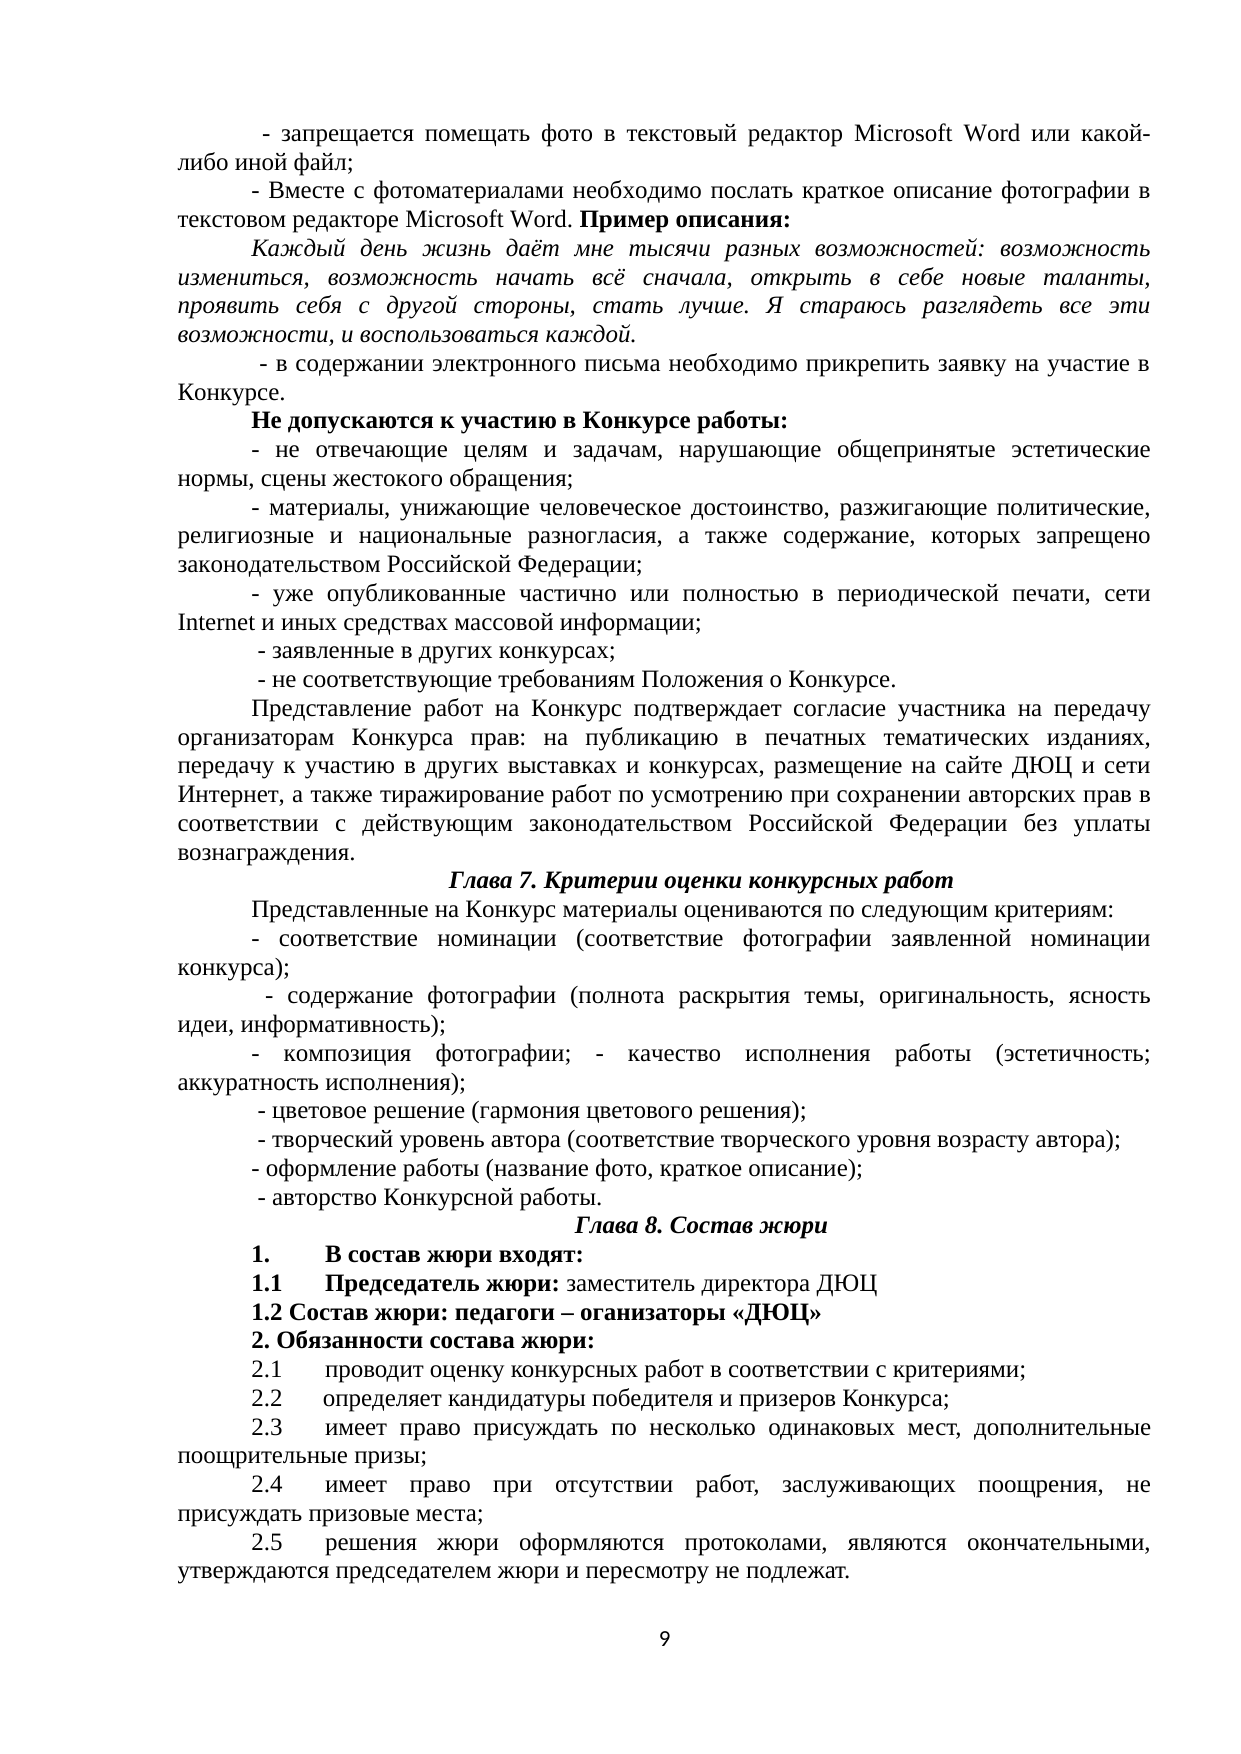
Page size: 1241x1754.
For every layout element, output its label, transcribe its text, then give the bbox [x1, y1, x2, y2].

text Представление работ на Конкурс подтверждает согласие участника на передачу организаторам Конкурса прав: на публикацию в печатных тематических изданиях, передачу к участию в других выставках и конкурсах, размещение на сайте ДЮЦ и сети Интернет, а также тиражирование работ по усмотрению при сохранении авторских прав в соответствии с действующим законодательством Российской Федерации без уплаты вознаграждения. [177, 693, 1152, 866]
text Каждый день жизнь даёт мне тысячи разных возможностей: возможность измениться, возможность начать всё сначала, открыть в себе новые таланты, проявить себя с другой стороны, стать лучше. Я стараюсь разглядеть все эти возможности, и воспользоваться каждой. [177, 233, 1152, 348]
text - в содержании электронного письма необходимо прикрепить заявку на участие в Конкурсе. [177, 348, 1152, 406]
text - цветовое решение (гармония цветового решения); [177, 1096, 1152, 1124]
text - содержание фотографии (полнота раскрытия темы, оригинальность, ясность идеи, информативность); [177, 981, 1152, 1038]
text - не соответствующие требованиям Положения о Конкурсе. [177, 664, 1152, 693]
text - композиция фотографии; - качество исполнения работы (эстетичность; аккуратность исполнения); [177, 1038, 1152, 1096]
list имеет право присуждать по несколько одинаковых мест, дополнительные поощрительные призы; [177, 1412, 1152, 1469]
text 2. Обязанности состава жюри: [177, 1326, 1152, 1354]
text - авторство Конкурсной работы. [177, 1182, 1152, 1211]
list решения жюри оформляются протоколами, являются окончательными, утверждаются председателем жюри и пересмотру не подлежат. [177, 1527, 1152, 1584]
text Представленные на Конкурс материалы оцениваются по следующим критериям: [177, 894, 1152, 923]
text Глава 7. Критерии оценки конкурсных работ [177, 866, 1152, 894]
text - соответствие номинации (соответствие фотографии заявленной номинации конкурса); [177, 923, 1152, 981]
list определяет кандидатуры победителя и призеров Конкурса; [177, 1383, 1152, 1412]
text - материалы, унижающие человеческое достоинство, разжигающие политические, религиозные и национальные разногласия, а также содержание, которых запрещено законодательством Российской Федерации; [177, 492, 1152, 578]
text - уже опубликованные частично или полностью в периодической печати, сети Internet и иных средствах массовой информации; [177, 578, 1152, 636]
list Председатель жюри: заместитель директора ДЮЦ [177, 1268, 1152, 1297]
text Глава 8. Состав жюри [177, 1211, 1152, 1239]
list проводит оценку конкурсных работ в соответствии с критериями; [177, 1354, 1152, 1383]
text - Вместе с фотоматериалами необходимо послать краткое описание фотографии в текстовом редакторе Microsoft Word. Пример описания: [177, 176, 1152, 233]
text 1.2 Состав жюри: педагоги – оганизаторы «ДЮЦ» [177, 1297, 1152, 1326]
text - оформление работы (название фото, краткое описание); [177, 1153, 1152, 1182]
list В состав жюри входят: [177, 1239, 1152, 1268]
text - не отвечающие целям и задачам, нарушающие общепринятые эстетические нормы, сцены жестокого обращения; [177, 434, 1152, 492]
text - творческий уровень автора (соответствие творческого уровня возрасту автора); [177, 1124, 1152, 1153]
text Не допускаются к участию в Конкурсе работы: [177, 406, 1152, 434]
text - заявленные в других конкурсах; [177, 636, 1152, 664]
list имеет право при отсутствии работ, заслуживающих поощрения, не присуждать призовые места; [177, 1469, 1152, 1527]
text - запрещается помещать фото в текстовый редактор Microsoft Word или какой-либо иной файл; [177, 118, 1152, 176]
